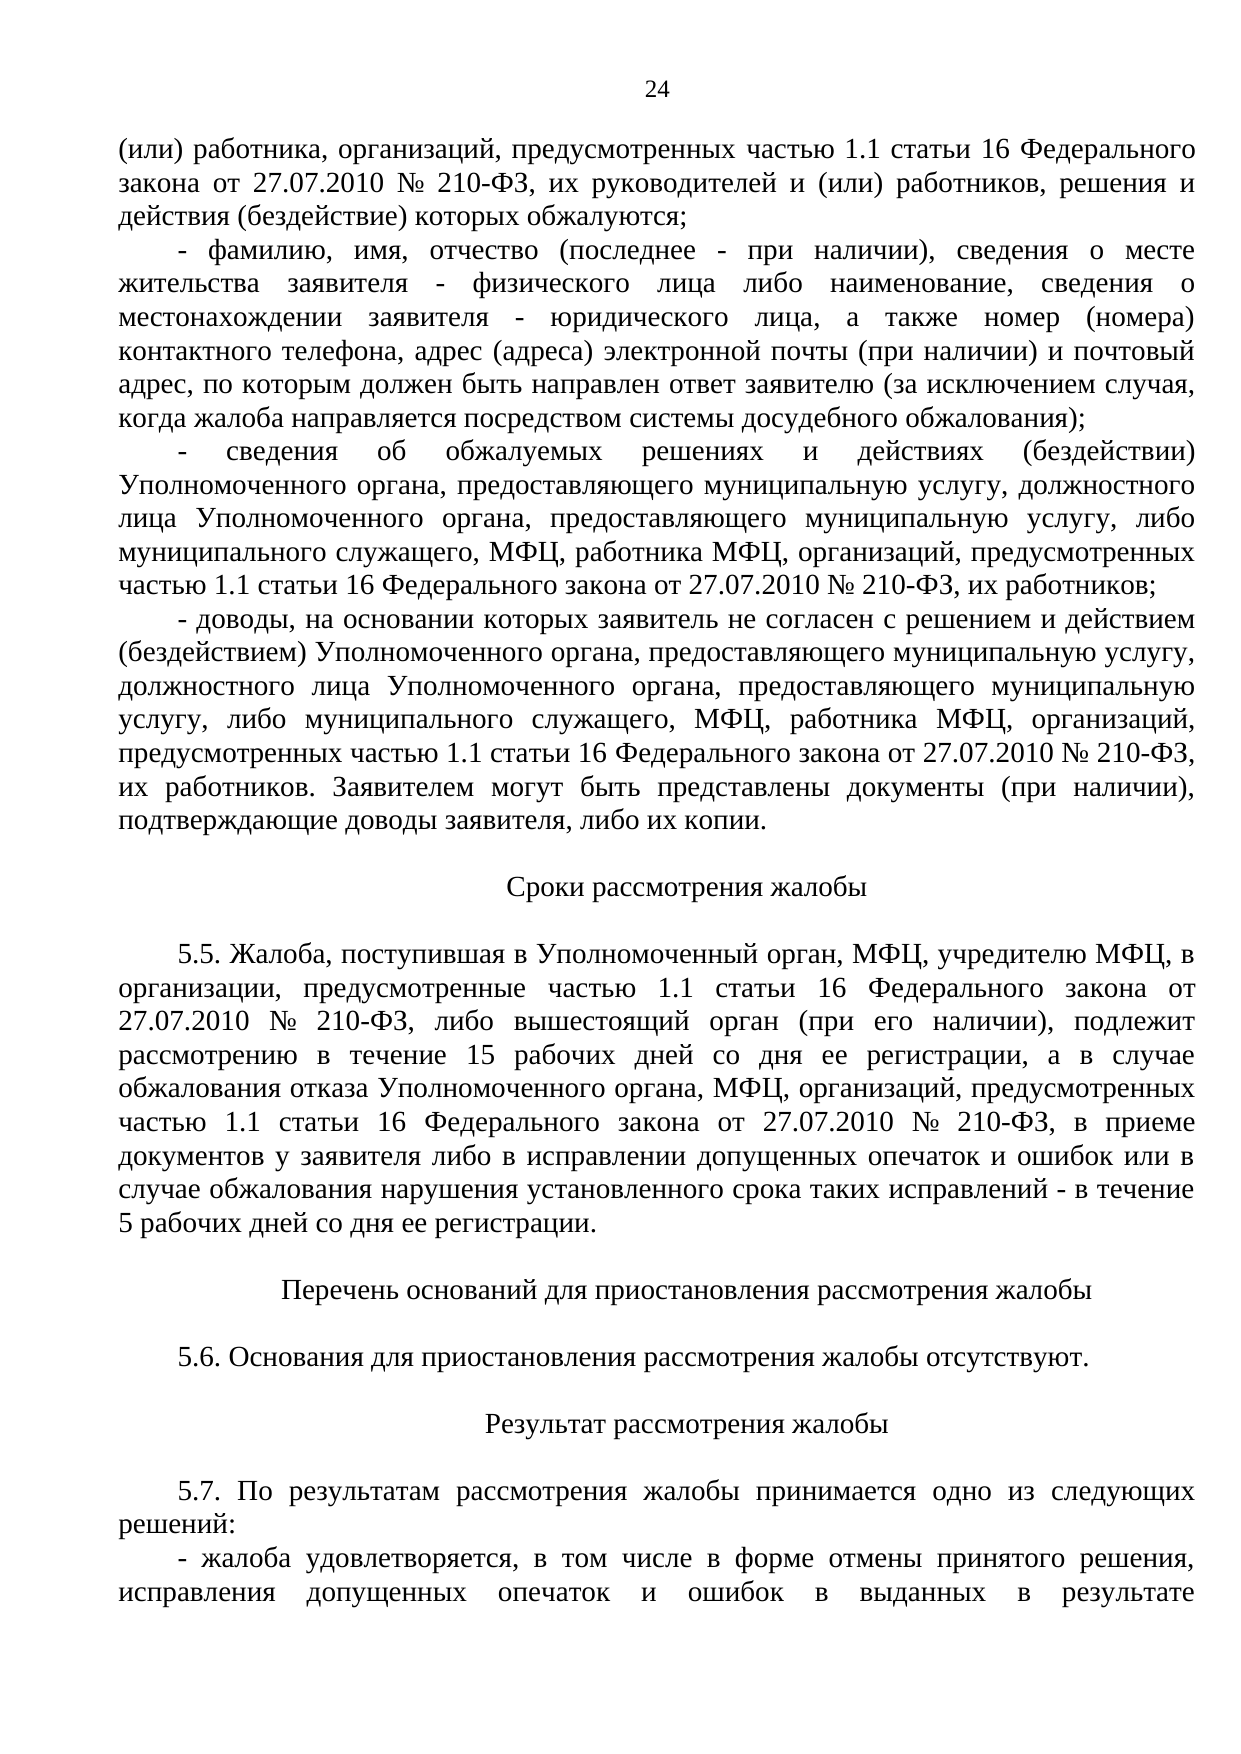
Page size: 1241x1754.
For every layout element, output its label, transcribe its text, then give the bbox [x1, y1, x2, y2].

text 5.6. Основания для приостановления рассмотрения жалобы отсутствуют. [118, 1339, 1196, 1372]
text 5.7. По результатам рассмотрения жалобы принимается одно из следующих решений: [118, 1473, 1196, 1540]
text - фамилию, имя, отчество (последнее - при наличии), сведения о месте жительства заявителя - физического лица либо наименование, сведения о местонахождении заявителя - юридического лица, а также номер (номера) контактного телефона, адрес (адреса) электронной почты (при наличии) и почтовый адрес, по которым должен быть направлен ответ заявителю (за исключением случая, когда жалоба направляется посредством системы досудебного обжалования); [118, 232, 1196, 433]
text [118, 131, 1196, 232]
text - сведения об обжалуемых решениях и действиях (бездействии) Уполномоченного органа, предоставляющего муниципальную услугу, должностного лица Уполномоченного органа, предоставляющего муниципальную услугу, либо муниципального служащего, МФЦ, работника МФЦ, организаций, предусмотренных частью 1.1 статьи 16 Федерального закона от 27.07.2010 № 210-ФЗ, их работников; [118, 433, 1196, 601]
text 5.5. Жалоба, поступившая в Уполномоченный орган, МФЦ, учредителю МФЦ, в организации, предусмотренные частью 1.1 статьи 16 Федерального закона от 27.07.2010 № 210-ФЗ, либо вышестоящий орган (при его наличии), подлежит рассмотрению в течение 15 рабочих дней со дня ее регистрации, а в случае обжалования отказа Уполномоченного органа, МФЦ, организаций, предусмотренных частью 1.1 статьи 16 Федерального закона от 27.07.2010 № 210-ФЗ, в приеме документов у заявителя либо в исправлении допущенных опечаток и ошибок или в случае обжалования нарушения установленного срока таких исправлений - в течение 5 рабочих дней со дня ее регистрации. [118, 936, 1196, 1238]
text Результат рассмотрения жалобы [118, 1406, 1196, 1439]
text Сроки рассмотрения жалобы [118, 869, 1196, 903]
text - доводы, на основании которых заявитель не согласен с решением и действием (бездействием) Уполномоченного органа, предоставляющего муниципальную услугу, должностного лица Уполномоченного органа, предоставляющего муниципальную услугу, либо муниципального служащего, МФЦ, работника МФЦ, организаций, предусмотренных частью 1.1 статьи 16 Федерального закона от 27.07.2010 № 210-ФЗ, их работников. Заявителем могут быть представлены документы (при наличии), подтверждающие доводы заявителя, либо их копии. [118, 601, 1196, 836]
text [118, 1540, 1196, 1607]
text Перечень оснований для приостановления рассмотрения жалобы [118, 1272, 1196, 1305]
